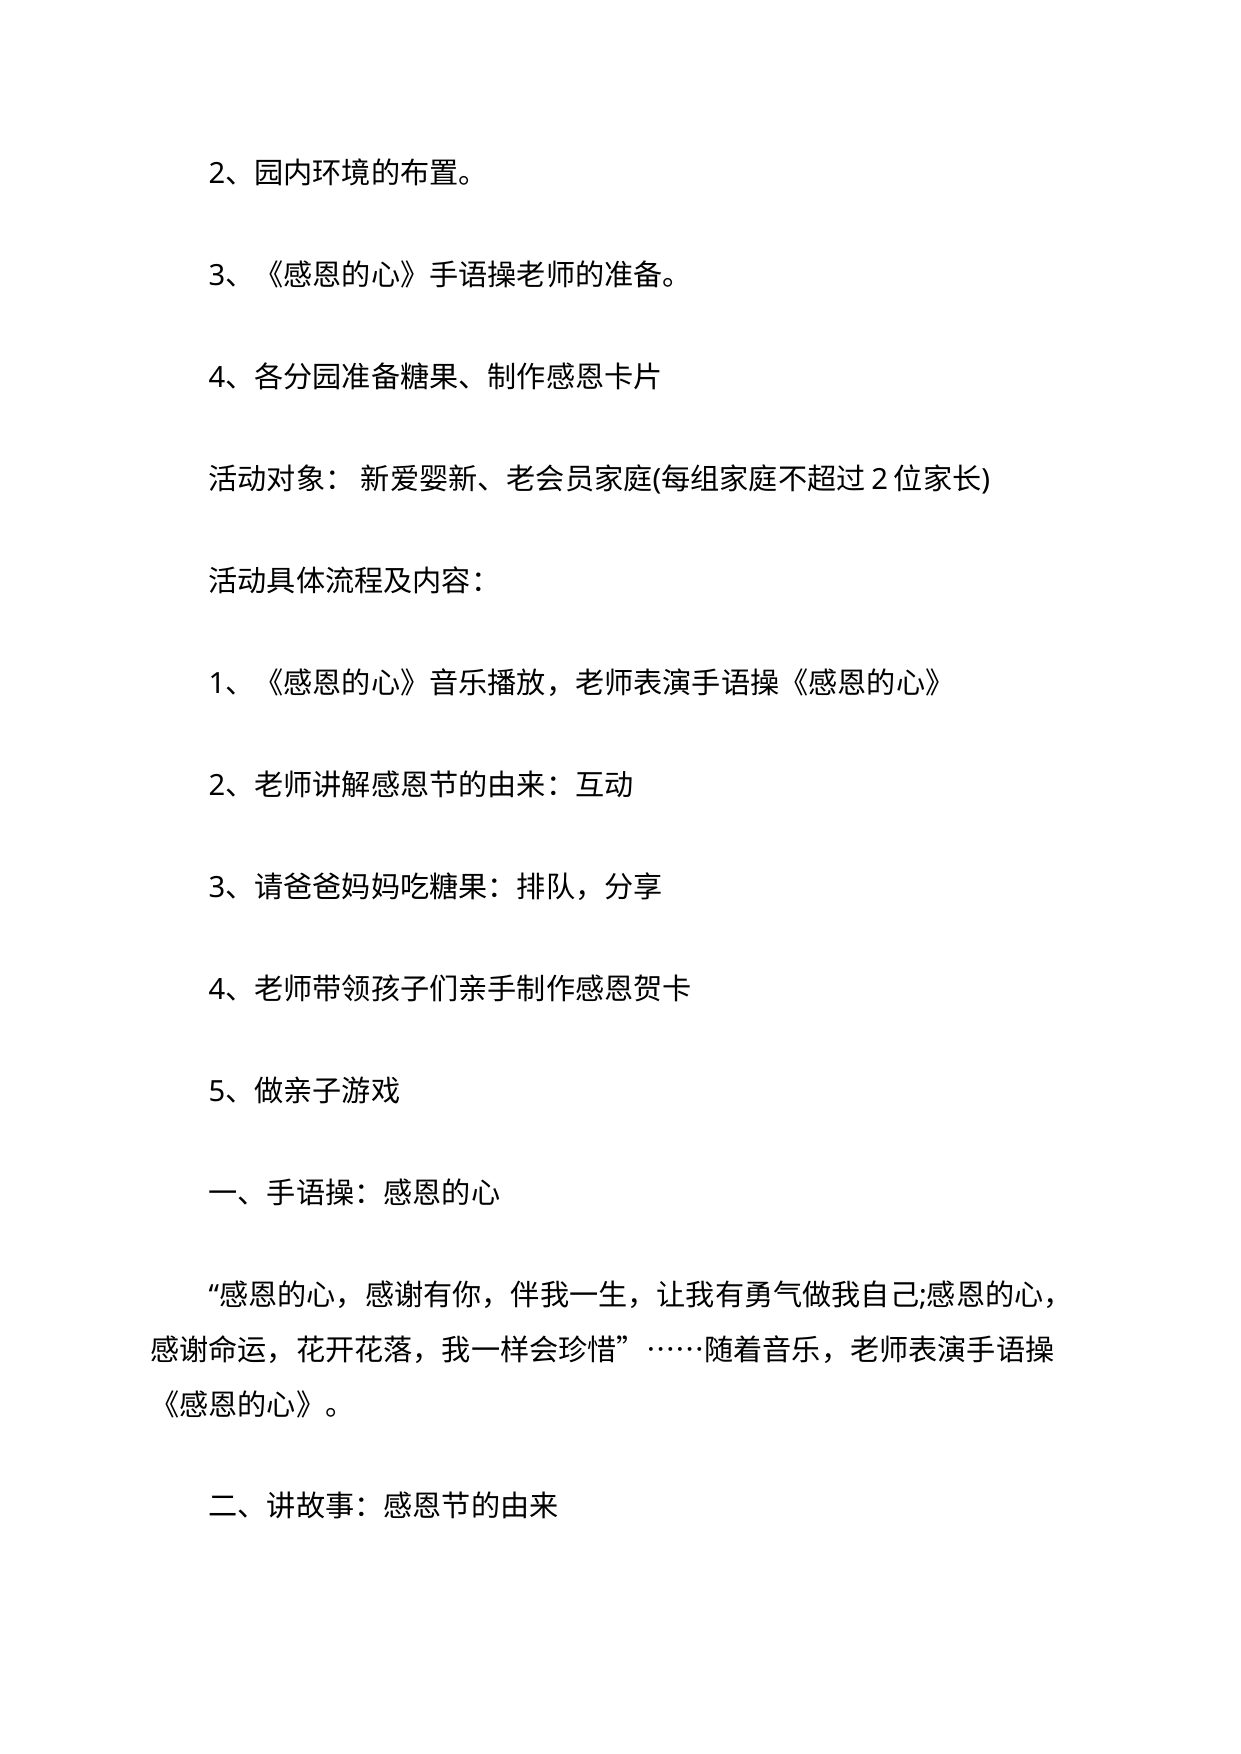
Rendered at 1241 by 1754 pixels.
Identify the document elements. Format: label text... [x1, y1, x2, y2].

text 活动具体流程及内容： [150, 558, 1090, 600]
text “感恩的心，感谢有你，伴我一生，让我有勇气做我自己;感恩的心，感谢命运，花开花落，我一样会珍惜”……随着音乐，老师表演手语操《感恩的心》。 [150, 1271, 1090, 1423]
text 1、《感恩的心》音乐播放，老师表演手语操《感恩的心》 [150, 660, 1090, 702]
text 4、老师带领孩子们亲手制作感恩贺卡 [150, 966, 1090, 1008]
text 一、手语操：感恩的心 [150, 1169, 1090, 1212]
text 4、各分园准备糖果、制作感恩卡片 [150, 354, 1090, 396]
text 2、老师讲解感恩节的由来：互动 [150, 762, 1090, 804]
text 二、讲故事：感恩节的由来 [150, 1483, 1090, 1525]
text 2、园内环境的布置。 [150, 150, 1090, 192]
text 3、《感恩的心》手语操老师的准备。 [150, 252, 1090, 294]
text 5、做亲子游戏 [150, 1068, 1090, 1110]
text 活动对象： 新爱婴新、老会员家庭(每组家庭不超过2位家长) [150, 456, 1090, 498]
text 3、请爸爸妈妈吃糖果：排队，分享 [150, 864, 1090, 906]
